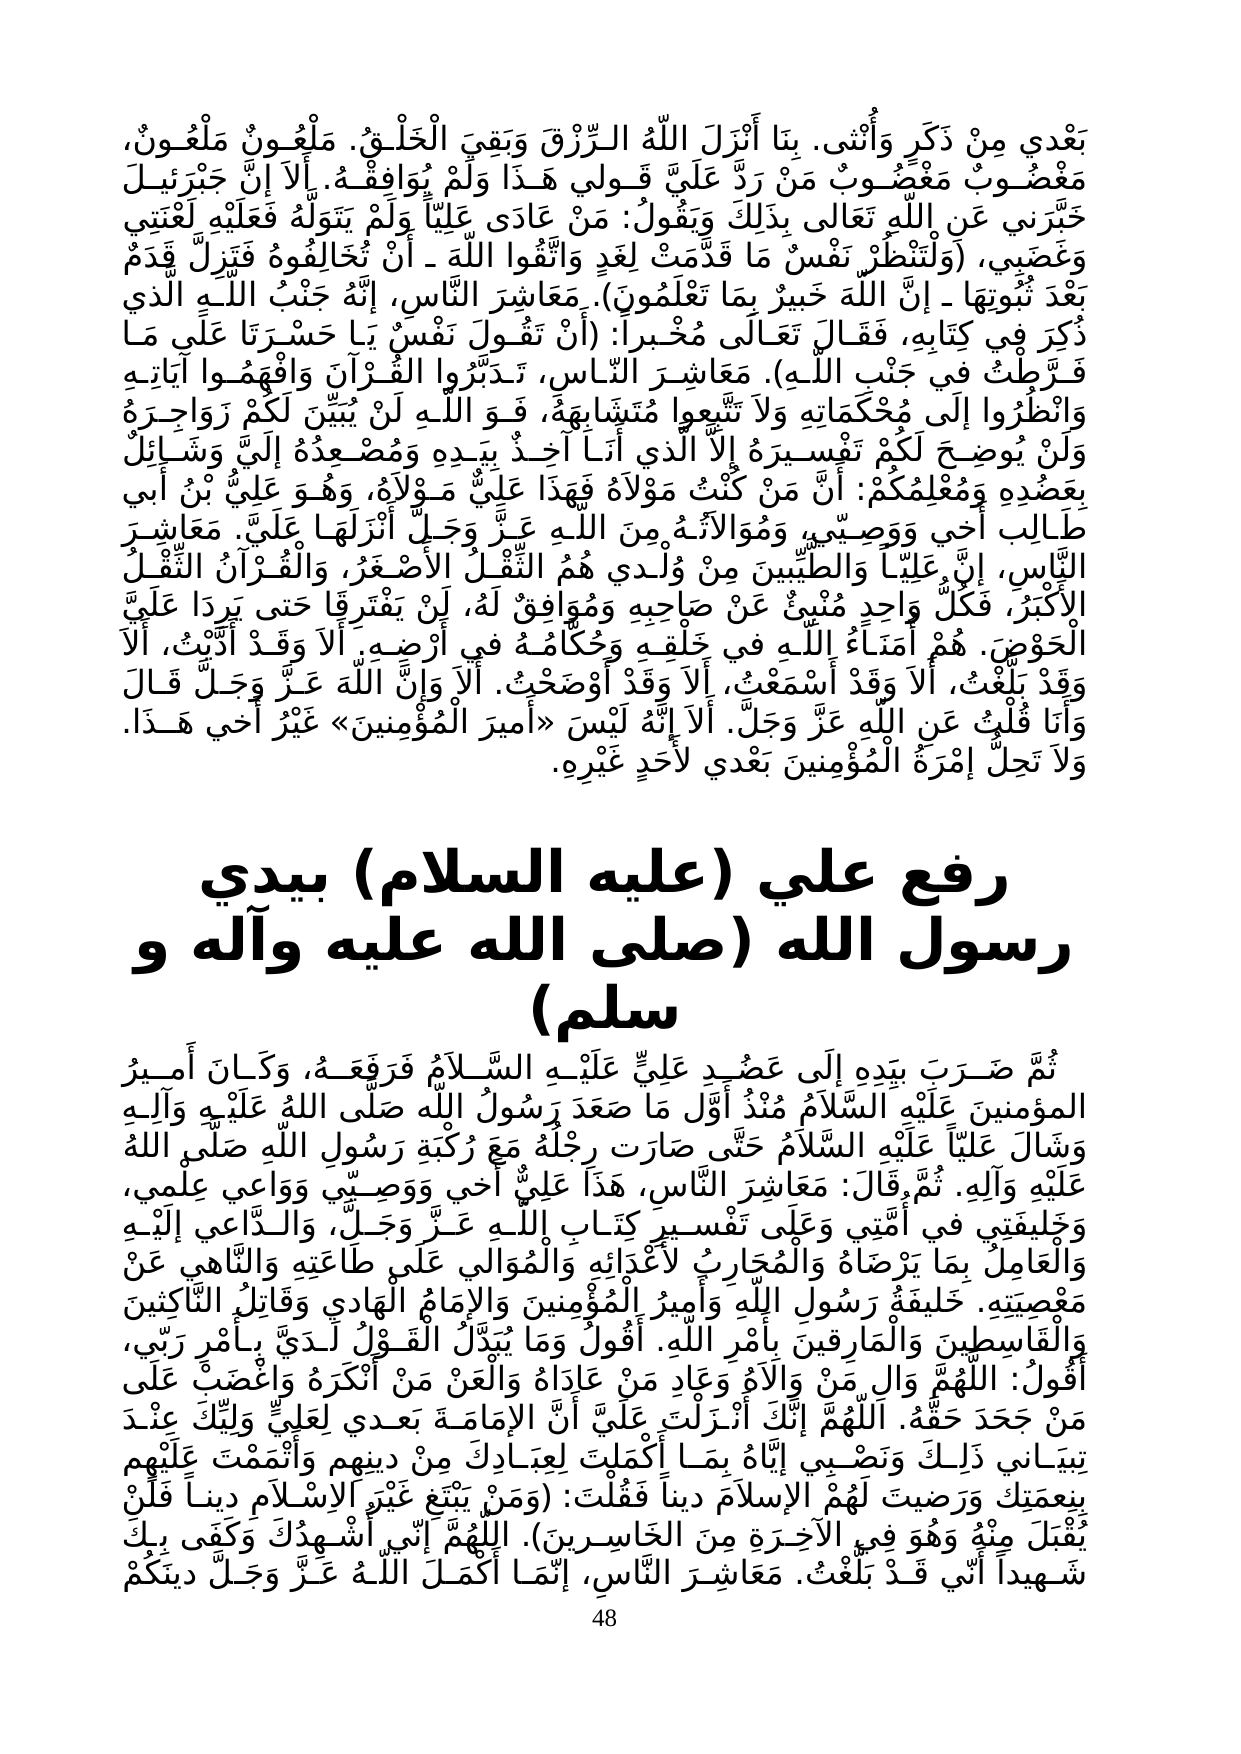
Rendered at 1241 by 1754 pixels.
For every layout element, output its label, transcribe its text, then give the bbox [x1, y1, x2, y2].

text رفع علي (عليه السلام) بيدي رسول الله (صلى الله عليه وآله و سلم) [121, 839, 1087, 1042]
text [121, 1049, 1087, 1593]
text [121, 120, 1087, 780]
